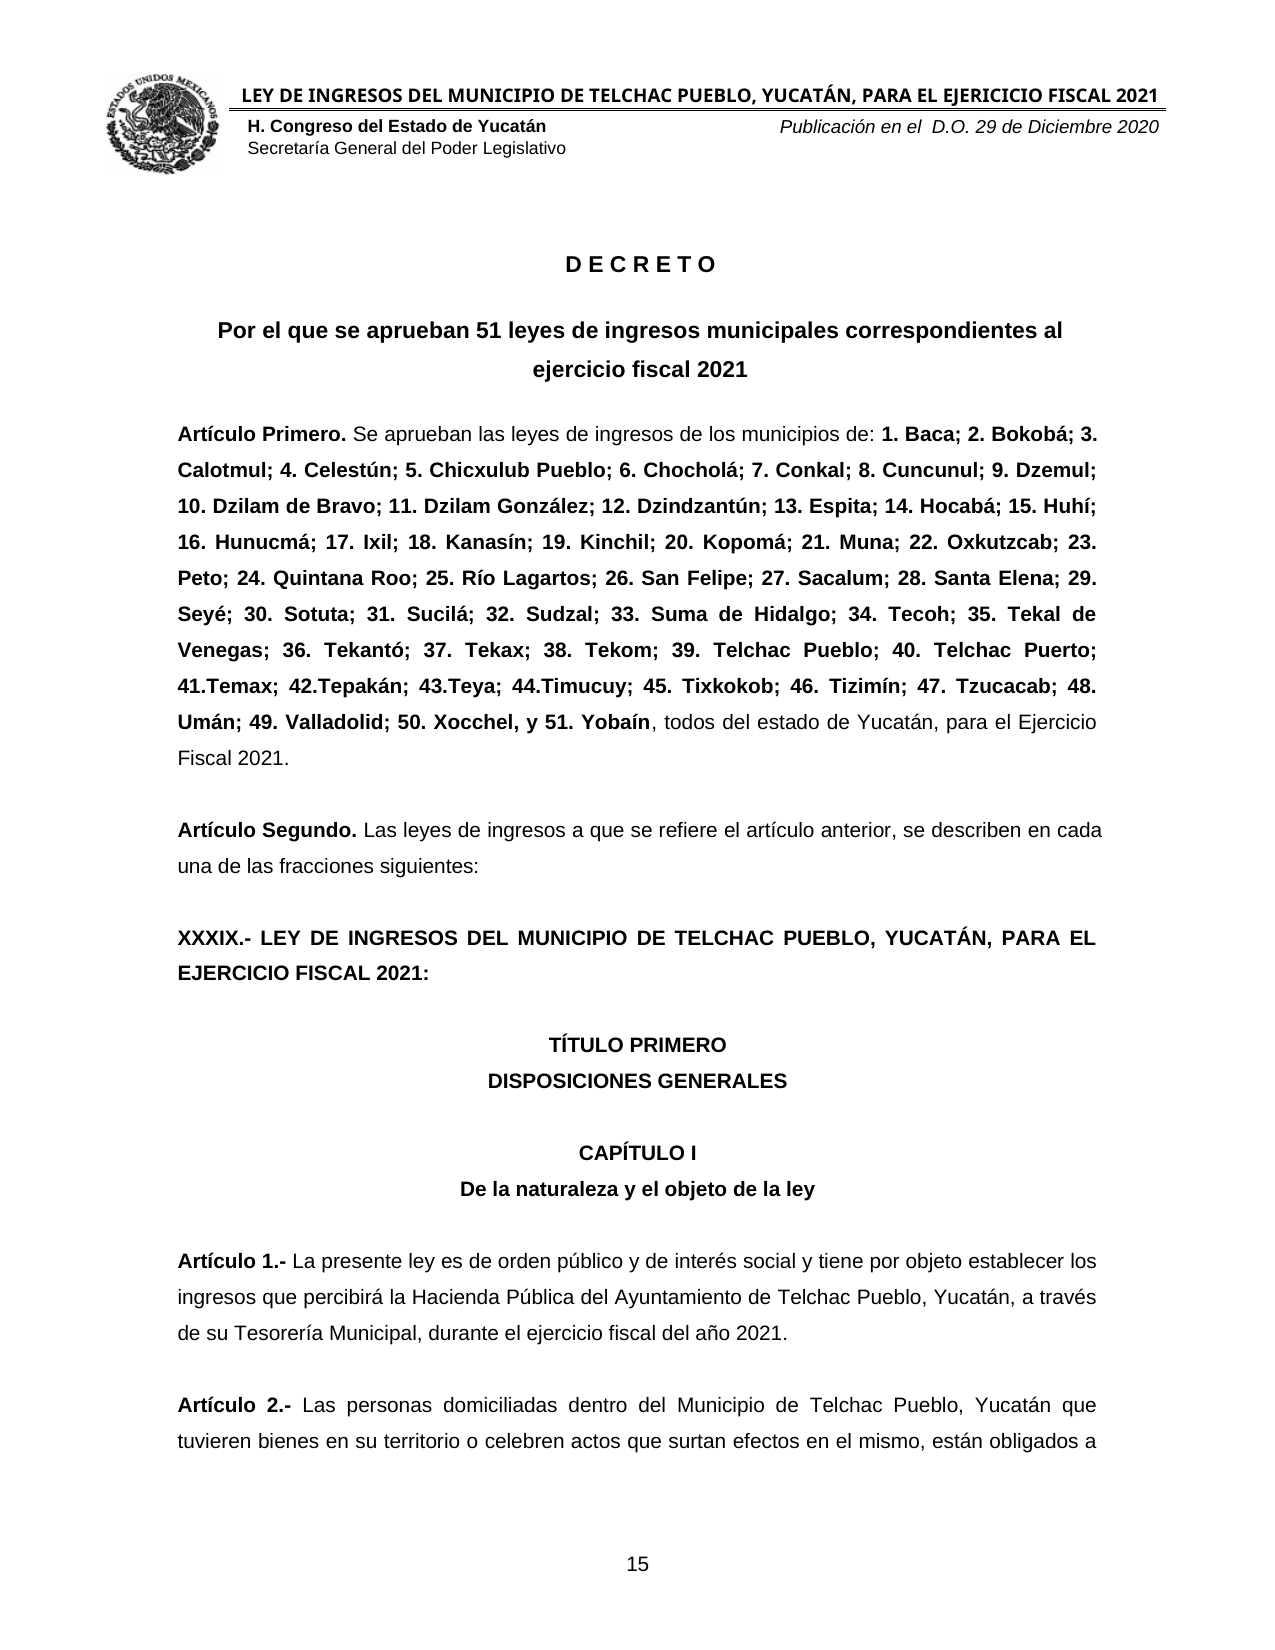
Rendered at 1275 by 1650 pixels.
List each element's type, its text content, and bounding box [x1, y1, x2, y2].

text CAPÍTULO I [177, 1141, 1098, 1165]
text Artículo Primero. Se aprueban las leyes de ingresos de los municipios de: 1. Baca; 2. Bokobá; 3. Calotmul; 4. Celestún; 5. Chicxulub Pueblo; 6. Chocholá; 7. Conkal; 8. Cuncunul; 9. Dzemul; 10. Dzilam de Bravo; 11. Dzilam González; 12. Dzindzantún; 13. Espita; 14. Hocabá; 15. Huhí; 16. Hunucmá; 17. Ixil; 18. Kanasín; 19. Kinchil; 20. Kopomá; 21. Muna; 22. Oxkutzcab; 23. Peto; 24. Quintana Roo; 25. Río Lagartos; 26. San Felipe; 27. Sacalum; 28. Santa Elena; 29. Seyé; 30. Sotuta; 31. Sucilá; 32. Sudzal; 33. Suma de Hidalgo; 34. Tecoh; 35. Tekal de Venegas; 36. Tekantó; 37. Tekax; 38. Tekom; 39. Telchac Pueblo; 40. Telchac Puerto; 41.Temax; 42.Tepakán; 43.Teya; 44.Timucuy; 45. Tixkokob; 46. Tizimín; 47. Tzucacab; 48. Umán; 49. Valladolid; 50. Xocchel, y 51. Yobaín, todos del estado de Yucatán, para el Ejercicio Fiscal 2021. [177, 422, 1098, 769]
text TÍTULO PRIMERO [177, 1033, 1098, 1057]
text XXXIX.- LEY DE INGRESOS DEL MUNICIPIO DE TELCHAC PUEBLO, YUCATÁN, PARA EL EJERCICIO FISCAL 2021: [177, 925, 1098, 985]
text De la naturaleza y el objeto de la ley [177, 1177, 1098, 1201]
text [177, 1392, 1098, 1452]
text Artículo Segundo. Las leyes de ingresos a que se refiere el artículo anterior, se describen en cada una de las fracciones siguientes: [177, 817, 1103, 877]
text Artículo 1.- La presente ley es de orden público y de interés social y tiene por objeto establecer los ingresos que percibirá la Hacienda Pública del Ayuntamiento de Telchac Pueblo, Yucatán, a través de su Tesorería Municipal, durante el ejercicio fiscal del año 2021. [177, 1249, 1098, 1344]
text Por el que se aprueban 51 leyes de ingresos municipales correspondientes al ejercicio fiscal 2021 [177, 317, 1103, 383]
text D E C R E T O [177, 251, 1103, 277]
text DISPOSICIONES GENERALES [177, 1069, 1098, 1093]
